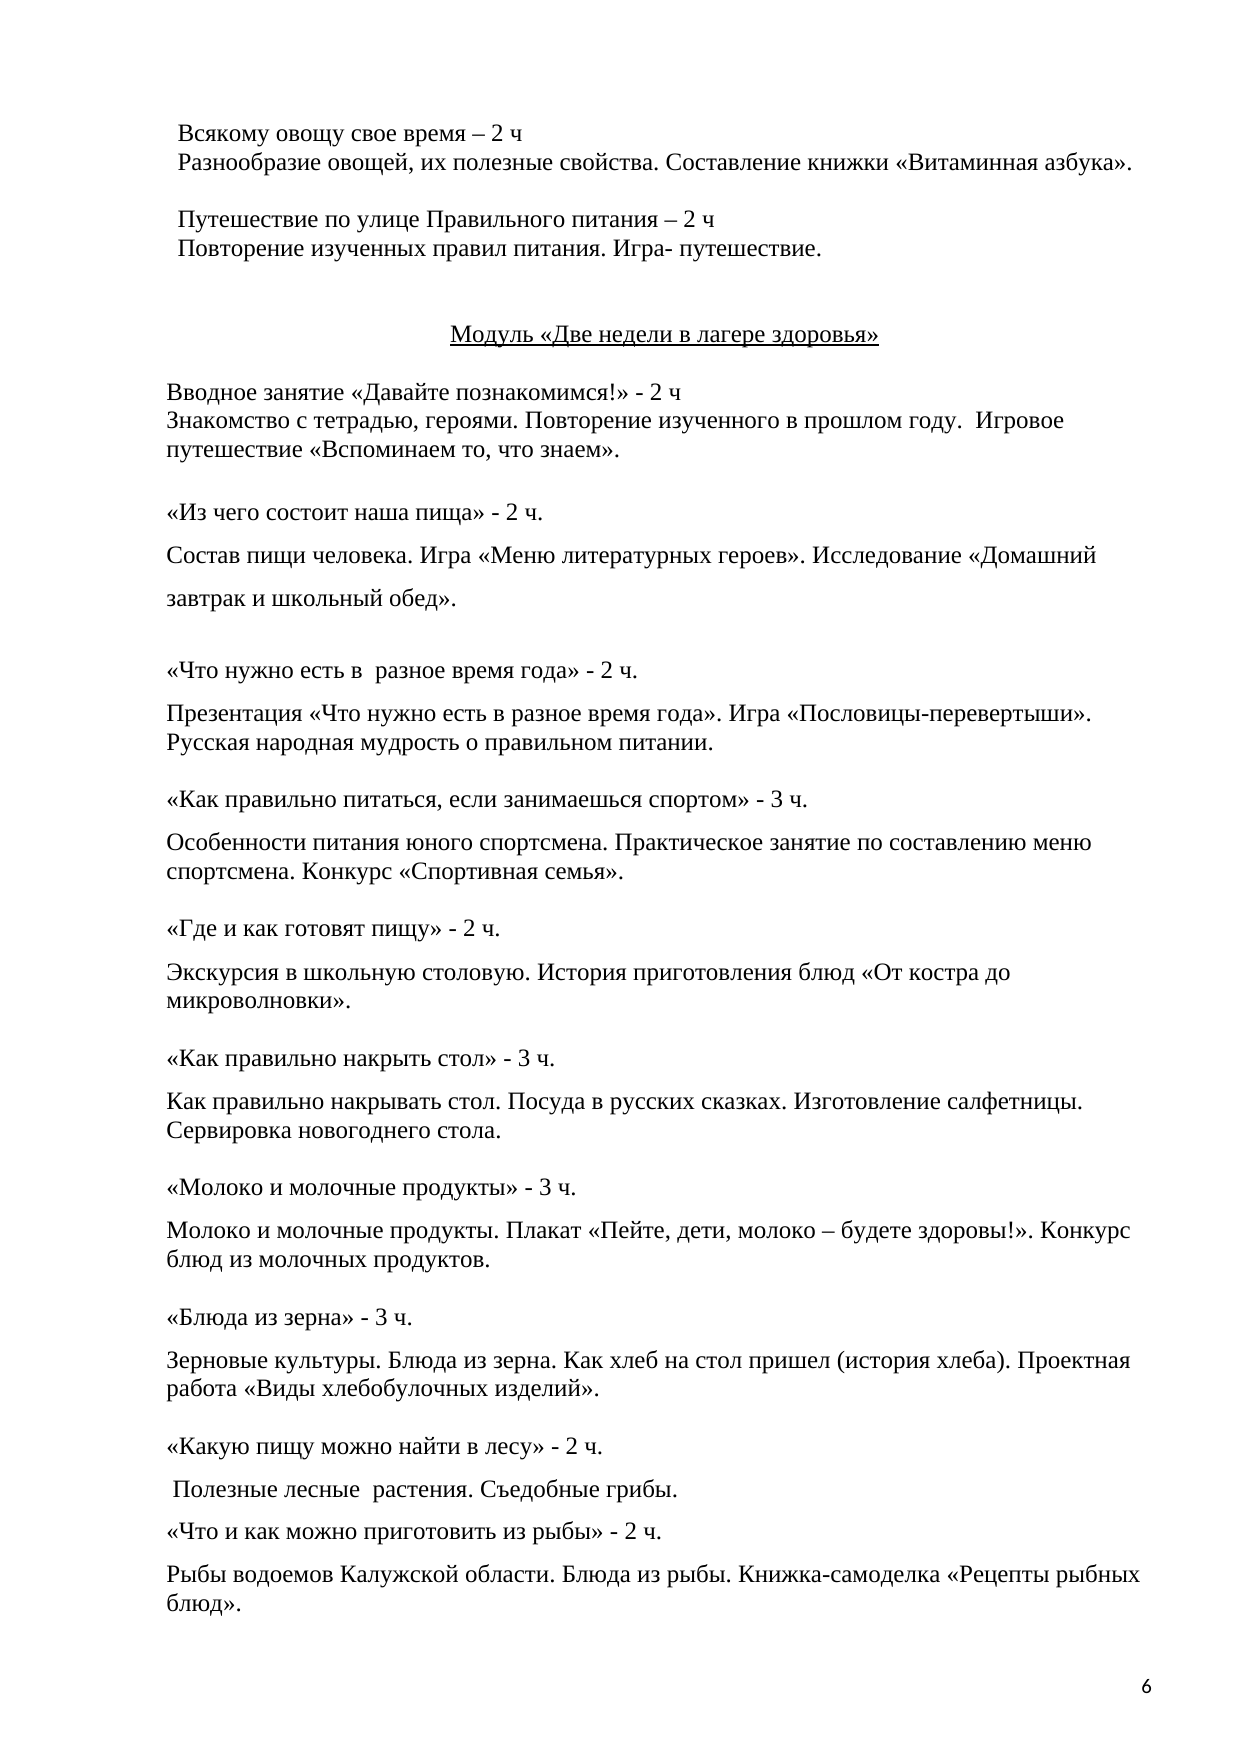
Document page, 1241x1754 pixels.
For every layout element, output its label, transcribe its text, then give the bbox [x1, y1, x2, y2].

table_cell «Как правильно питаться, если занимаешься спортом» - 3 ч. Особенности питания юного спортсмена. Практическое занятие по составлению меню спортсмена. Конкурс «Спортивная семья». [155, 784, 1181, 913]
table_cell «Как правильно накрыть стол» - 3 ч. Как правильно накрывать стол. Посуда в русских сказках. Изготовление салфетницы. Сервировка новогоднего стола. [155, 1043, 1181, 1172]
table_cell «Из чего состоит наша пища» - 2 ч. Состав пищи человека. Игра «Меню литературных героев». Исследование «Домашний завтрак и школьный обед». [155, 497, 1181, 655]
text Путешествие по улице Правильного питания – 2 ч [177, 204, 1152, 233]
text Всякому овощу свое время – 2 ч [177, 118, 1152, 147]
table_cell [155, 1516, 1181, 1617]
table_cell «Где и как готовят пищу» - 2 ч. Экскурсия в школьную столовую. История приготовления блюд «От костра до микроволновки». [155, 914, 1181, 1043]
table_cell «Блюда из зерна» - 3 ч. Зерновые культуры. Блюда из зерна. Как хлеб на стол пришел (история хлеба). Проектная работа «Виды хлебобулочных изделий». [155, 1302, 1181, 1431]
table_cell «Молоко и молочные продукты» - 3 ч. Молоко и молочные продукты. Плакат «Пейте, дети, молоко – будете здоровы!». Конкурс блюд из молочных продуктов. [155, 1172, 1181, 1302]
table_cell «Что нужно есть в разное время года» - 2 ч. Презентация «Что нужно есть в разное время года». Игра «Пословицы-перевертыши». Русская народная мудрость о правильном питании. [155, 655, 1181, 784]
table_header Вводное занятие «Давайте познакомимся!» - 2 ч Знакомство с тетрадью, героями. Повторение изученного в прошлом году. Игровое путешествие «Вспоминаем то, что знаем». [155, 377, 1181, 497]
text Модуль «Две недели в лагере здоровья» [177, 319, 1152, 348]
text Разнообразие овощей, их полезные свойства. Составление книжки «Витаминная азбука». [177, 147, 1152, 176]
text Повторение изученных правил питания. Игра- путешествие. [177, 233, 1152, 262]
table_cell «Какую пищу можно найти в лесу» - 2 ч. Полезные лесные растения. Съедобные грибы. [155, 1431, 1181, 1516]
